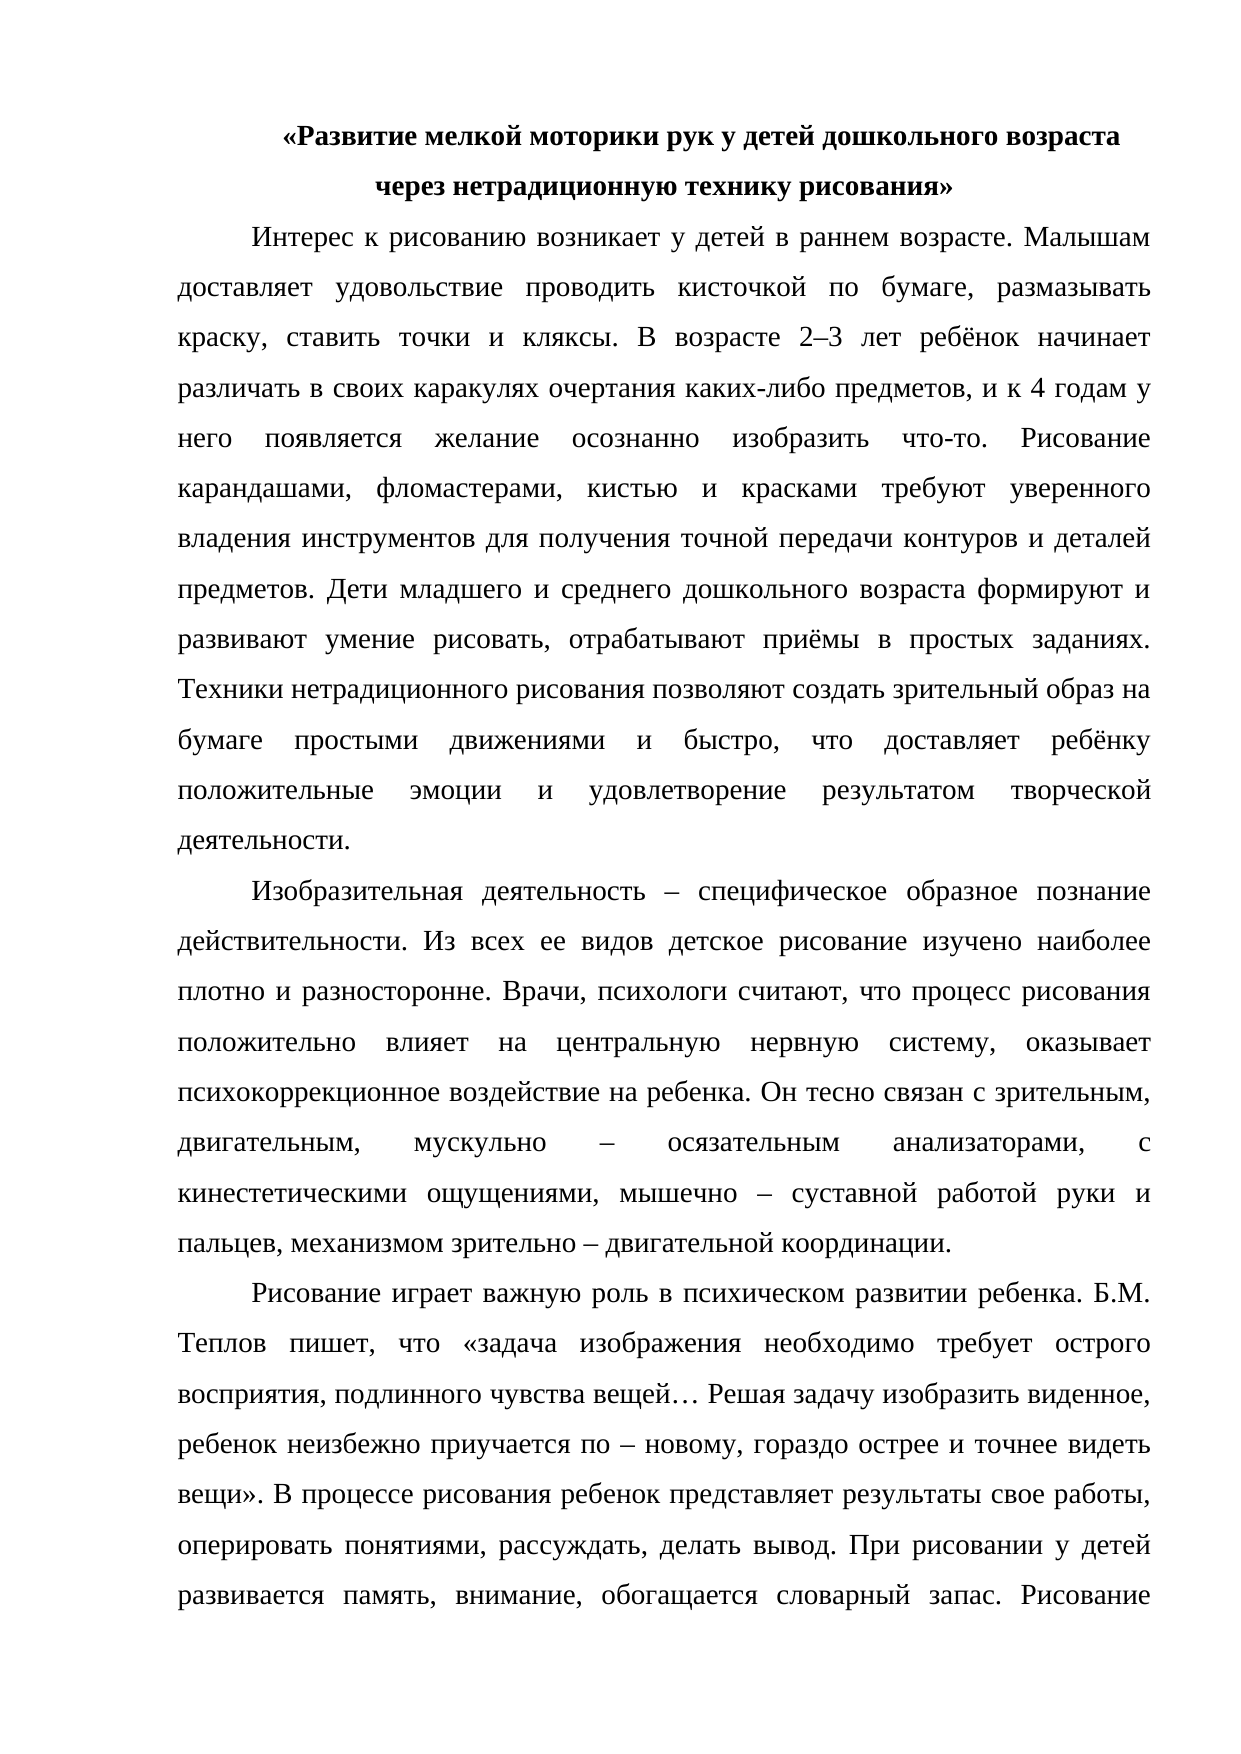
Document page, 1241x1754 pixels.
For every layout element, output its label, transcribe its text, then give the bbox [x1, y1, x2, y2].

text Интерес к рисованию возникает у детей в раннем возрасте. Малышам доставляет удовольствие проводить кисточкой по бумаге, размазывать краску, ставить точки и кляксы. В возрасте 2–3 лет ребёнок начинает различать в своих каракулях очертания каких-либо предметов, и к 4 годам у него появляется желание осознанно изобразить что-то. Рисование карандашами, фломастерами, кистью и красками требуют уверенного владения инструментов для получения точной передачи контуров и деталей предметов. Дети младшего и среднего дошкольного возраста формируют и развивают умение рисовать, отрабатывают приёмы в простых заданиях. Техники нетрадиционного рисования позволяют создать зрительный образ на бумаге простыми движениями и быстро, что доставляет ребёнку положительные эмоции и удовлетворение результатом творческой деятельности. [177, 219, 1152, 856]
text Изобразительная деятельность – специфическое образное познание действительности. Из всех ее видов детское рисование изучено наиболее плотно и разносторонне. Врачи, психологи считают, что процесс рисования положительно влияет на центральную нервную систему, оказывает психокоррекционное воздействие на ребенка. Он тесно связан с зрительным, двигательным, мускульно – осязательным анализаторами, с кинестетическими ощущениями, мышечно – суставной работой руки и пальцев, механизмом зрительно – двигательной координации. [177, 873, 1152, 1258]
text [177, 1275, 1152, 1611]
text «Развитие мелкой моторики рук у детей дошкольного возраста через нетрадиционную технику рисования» [177, 118, 1152, 202]
